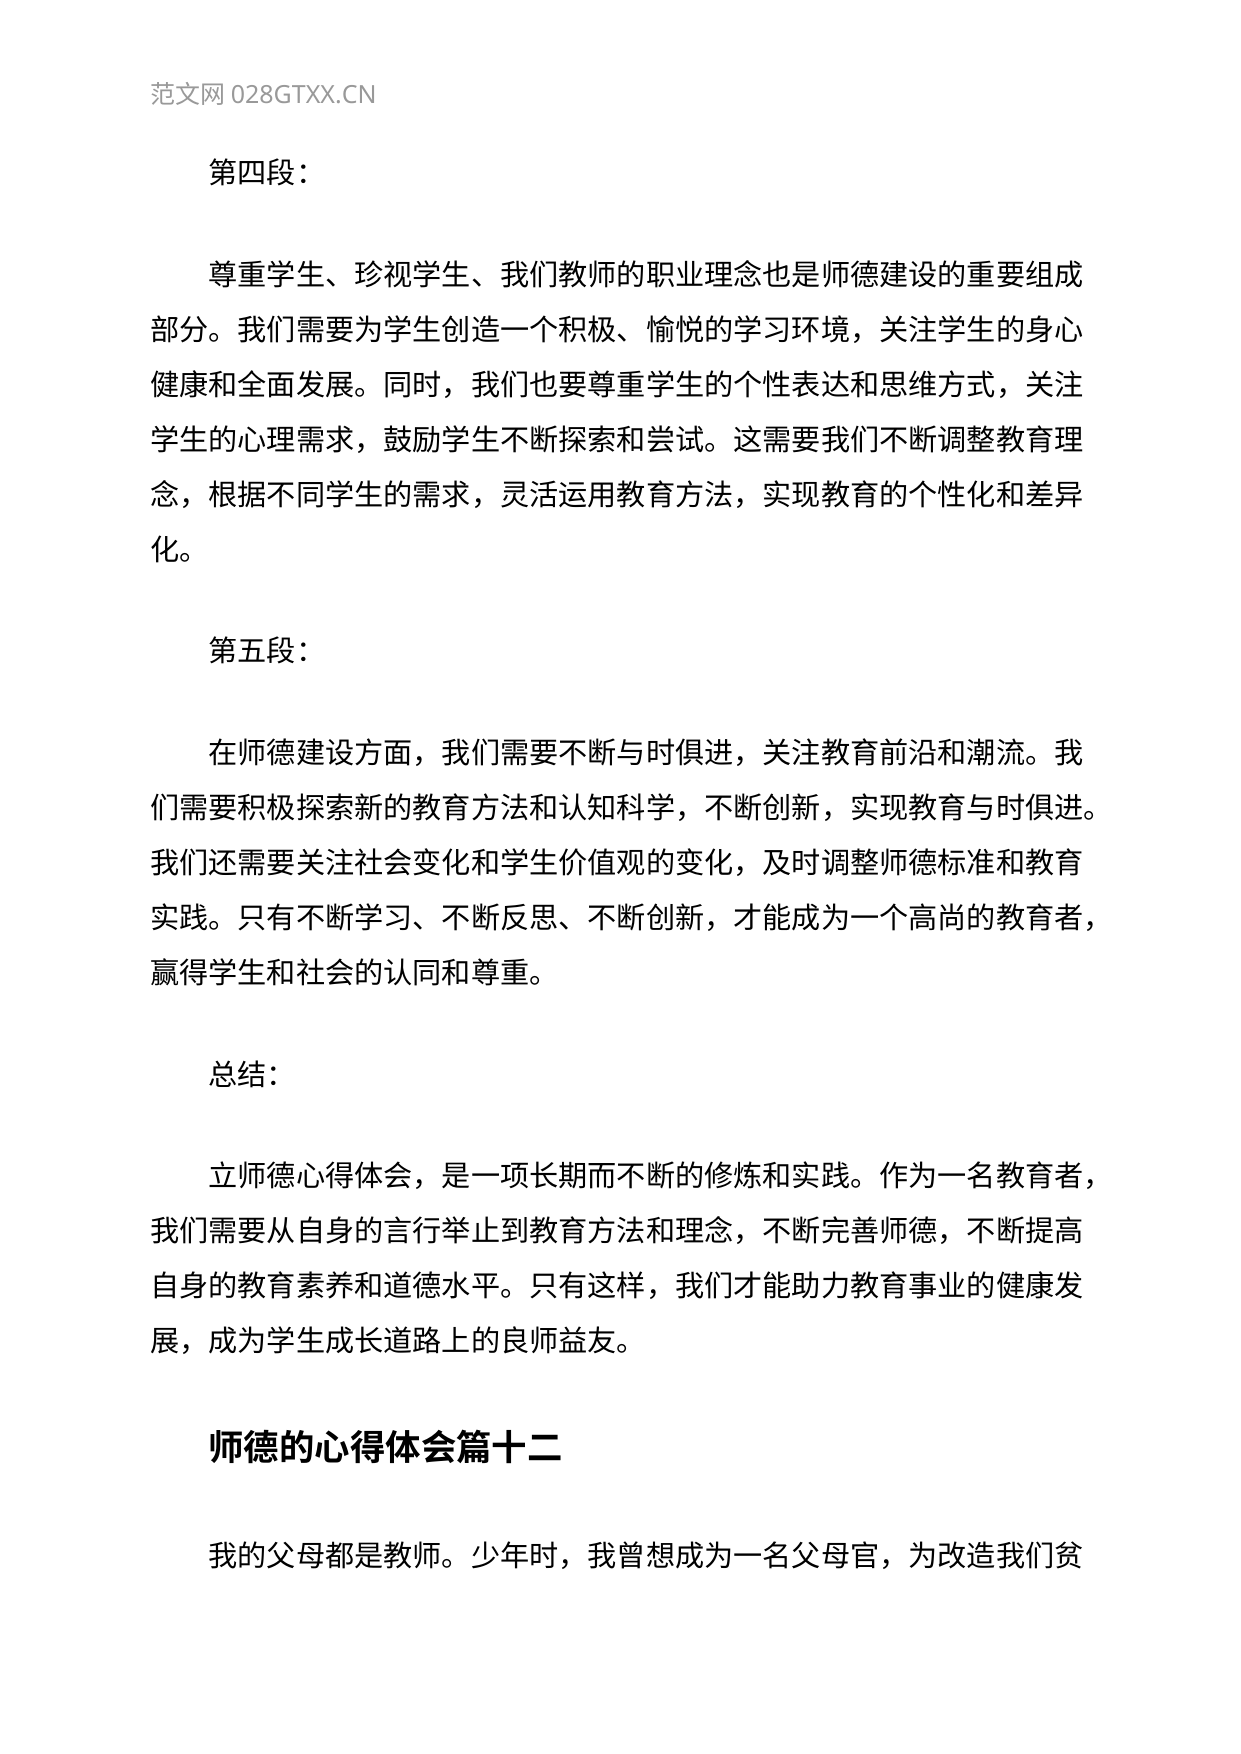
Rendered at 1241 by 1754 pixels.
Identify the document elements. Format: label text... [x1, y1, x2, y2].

text 总结： [150, 1051, 1090, 1093]
text 尊重学生、珍视学生、我们教师的职业理念也是师德建设的重要组成部分。我们需要为学生创造一个积极、愉悦的学习环境，关注学生的身心健康和全面发展。同时，我们也要尊重学生的个性表达和思维方式，关注学生的心理需求，鼓励学生不断探索和尝试。这需要我们不断调整教育理念，根据不同学生的需求，灵活运用教育方法，实现教育的个性化和差异化。 [150, 252, 1090, 568]
text 在师德建设方面，我们需要不断与时俱进，关注教育前沿和潮流。我们需要积极探索新的教育方法和认知科学，不断创新，实现教育与时俱进。我们还需要关注社会变化和学生价值观的变化，及时调整师德标准和教育实践。只有不断学习、不断反思、不断创新，才能成为一个高尚的教育者，赢得学生和社会的认同和尊重。 [150, 730, 1090, 992]
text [150, 1533, 1090, 1575]
text 师德的心得体会篇十二 [150, 1419, 1090, 1471]
text 第五段： [150, 628, 1090, 670]
text 立师德心得体会，是一项长期而不断的修炼和实践。作为一名教育者，我们需要从自身的言行举止到教育方法和理念，不断完善师德，不断提高自身的教育素养和道德水平。只有这样，我们才能助力教育事业的健康发展，成为学生成长道路上的良师益友。 [150, 1153, 1090, 1360]
text 第四段： [150, 150, 1090, 192]
